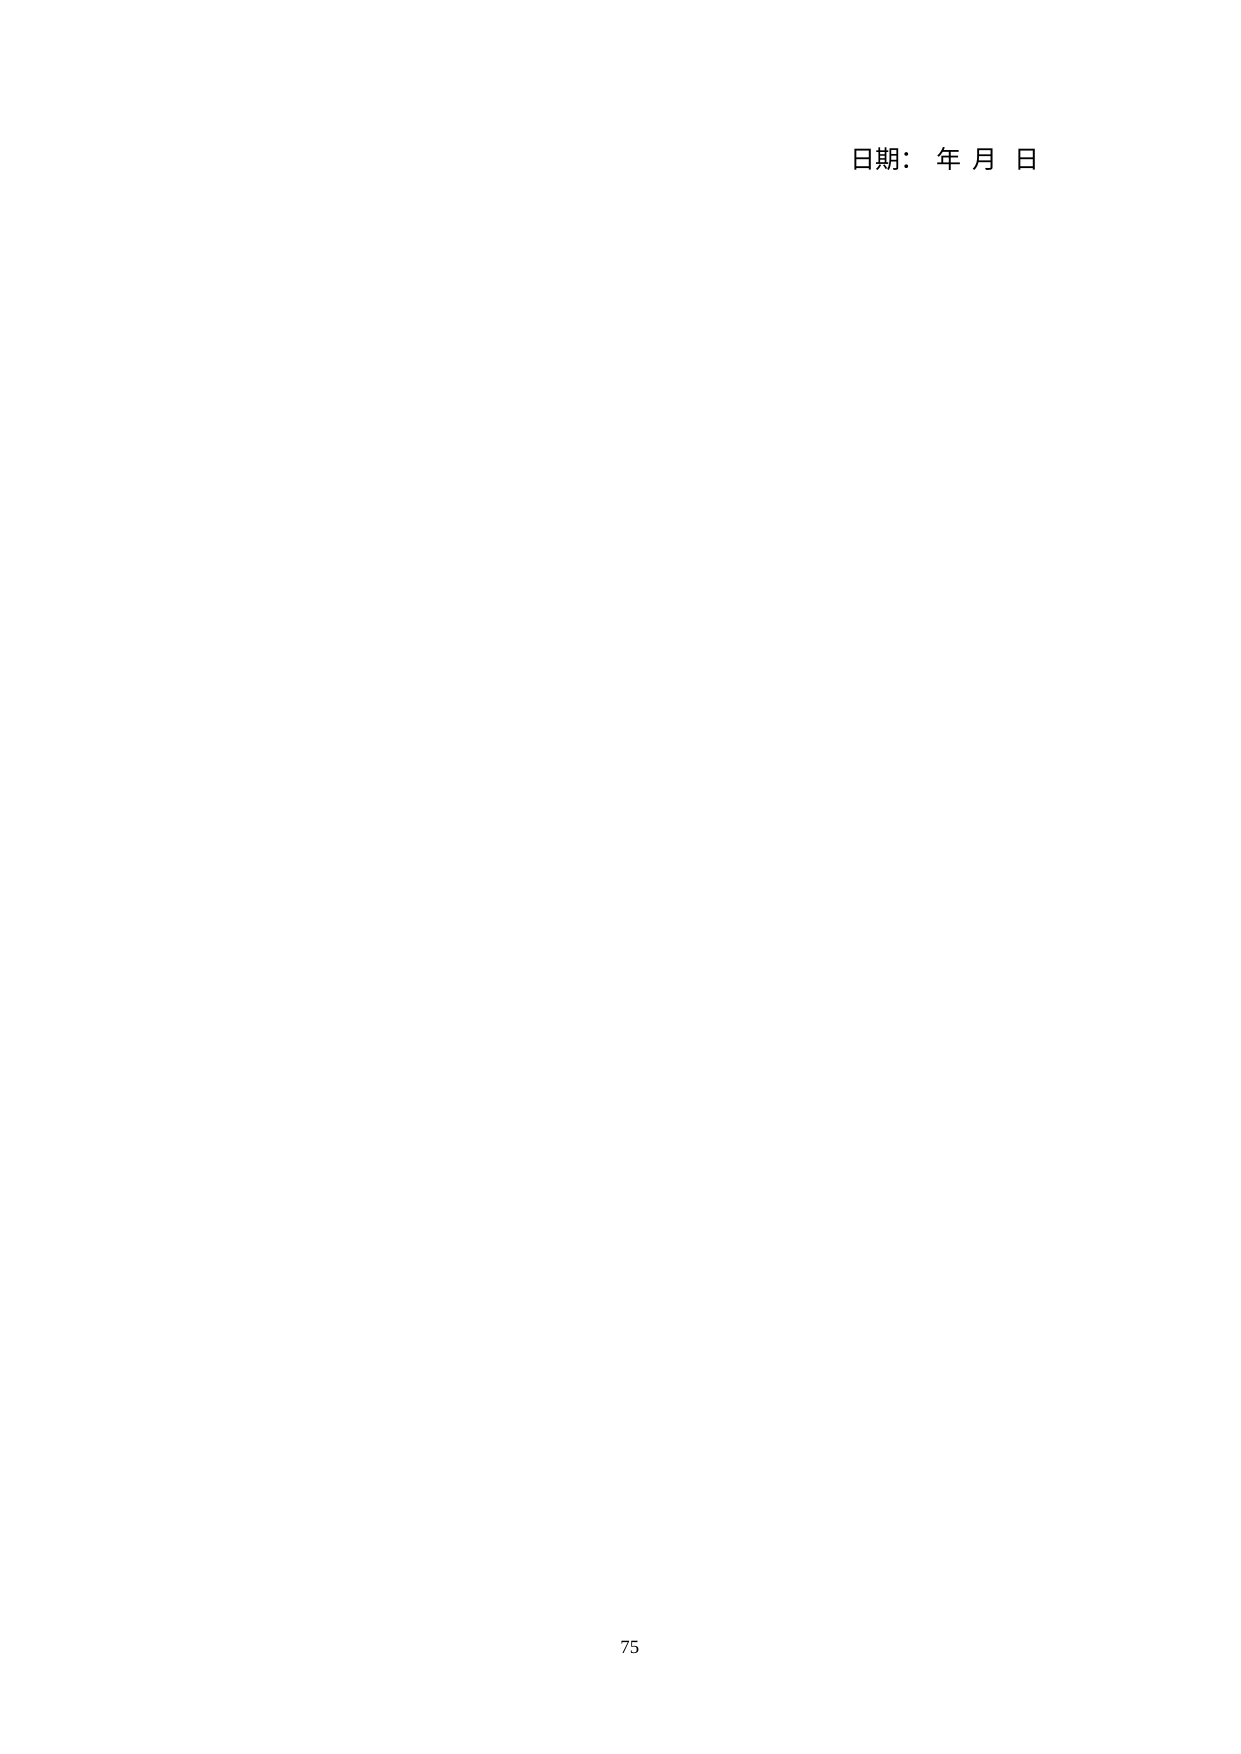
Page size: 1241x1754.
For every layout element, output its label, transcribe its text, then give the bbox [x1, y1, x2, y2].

text 日期： 年 月 日 [175, 139, 1084, 176]
